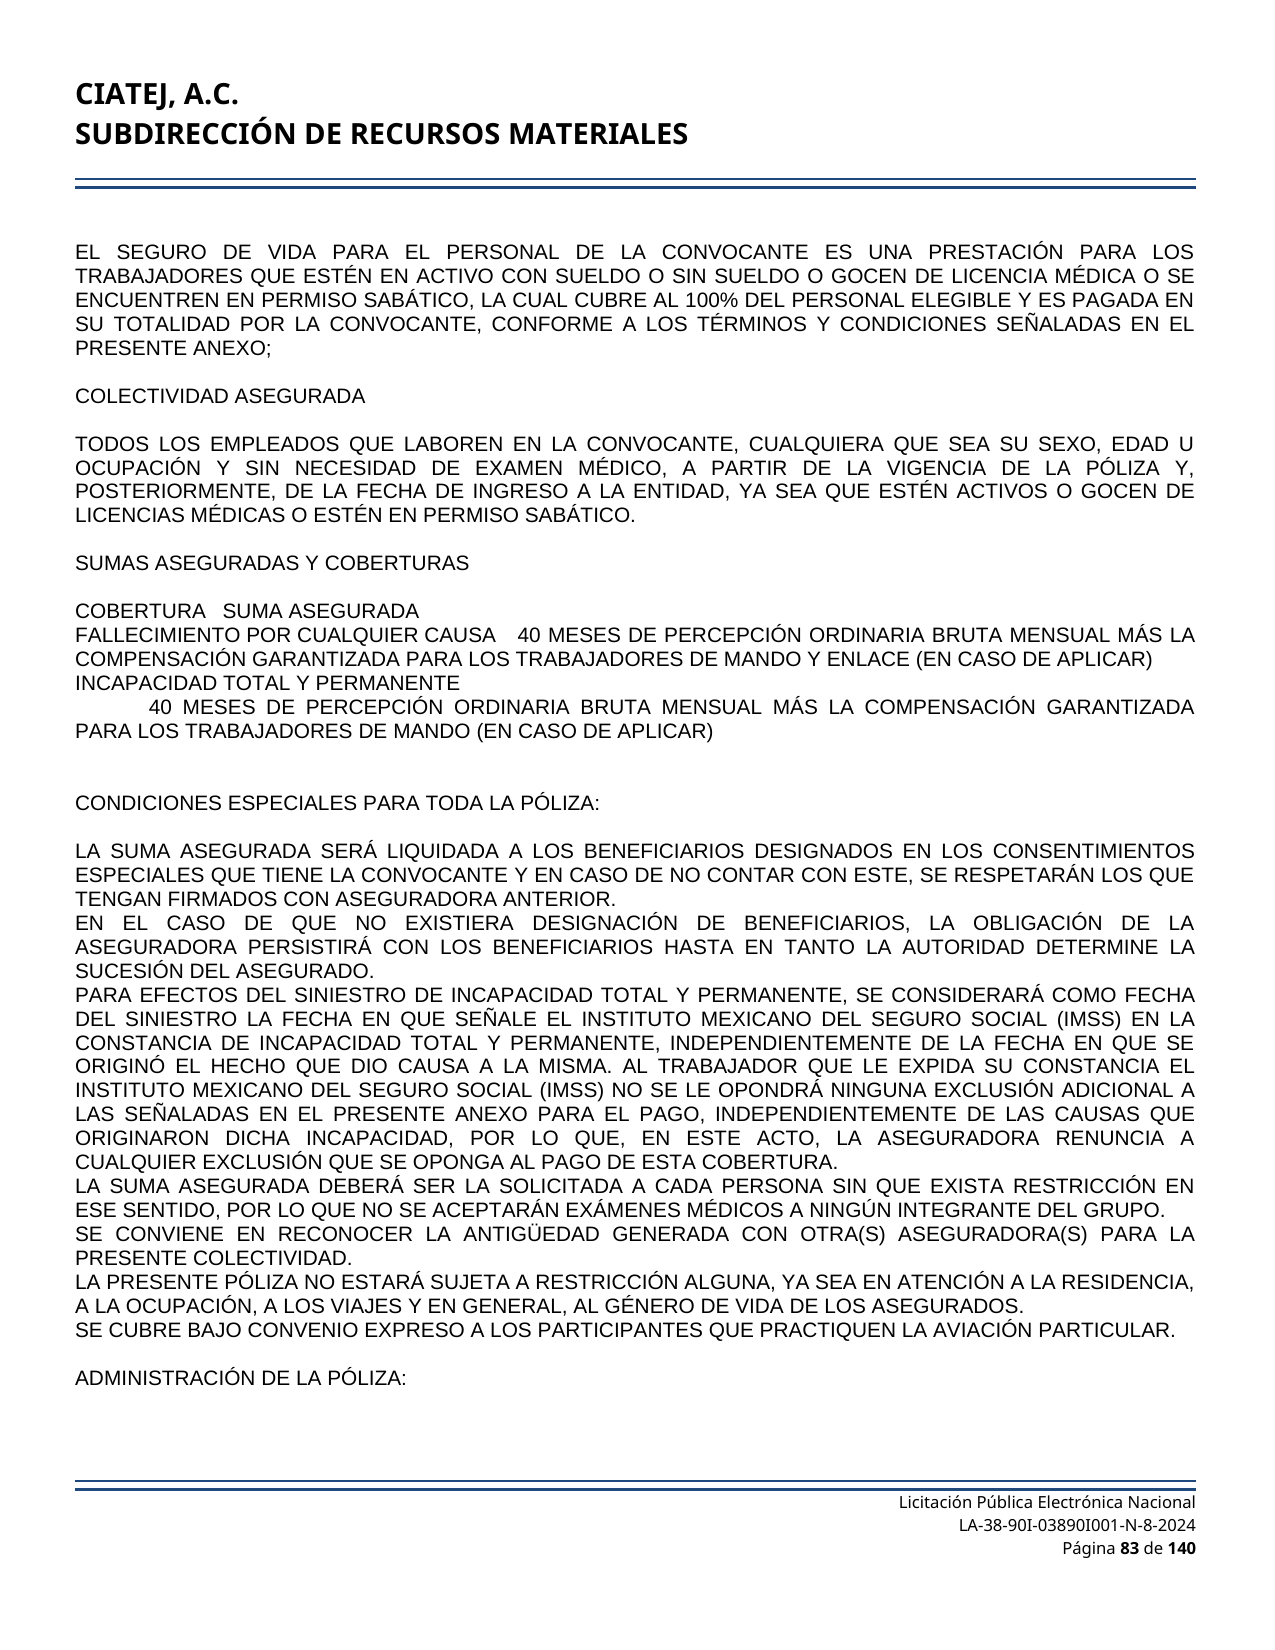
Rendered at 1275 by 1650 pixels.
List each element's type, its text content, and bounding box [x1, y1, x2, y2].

text SE CONVIENE EN RECONOCER LA ANTIGÜEDAD GENERADA CON OTRA(S) ASEGURADORA(S) PARA LA PRESENTE COLECTIVIDAD. [75, 1222, 1196, 1270]
text SE CUBRE BAJO CONVENIO EXPRESO A LOS PARTICIPANTES QUE PRACTIQUEN LA AVIACIÓN PARTICULAR. [75, 1318, 1196, 1342]
text FALLECIMIENTO POR CUALQUIER CAUSA 40 MESES DE PERCEPCIÓN ORDINARIA BRUTA MENSUAL MÁS LA COMPENSACIÓN GARANTIZADA PARA LOS TRABAJADORES DE MANDO Y ENLACE (EN CASO DE APLICAR) [75, 623, 1196, 671]
text INCAPACIDAD TOTAL Y PERMANENTE [75, 671, 1196, 695]
text EN EL CASO DE QUE NO EXISTIERA DESIGNACIÓN DE BENEFICIARIOS, LA OBLIGACIÓN DE LA ASEGURADORA PERSISTIRÁ CON LOS BENEFICIARIOS HASTA EN TANTO LA AUTORIDAD DETERMINE LA SUCESIÓN DEL ASEGURADO. [75, 911, 1196, 982]
text LA PRESENTE PÓLIZA NO ESTARÁ SUJETA A RESTRICCIÓN ALGUNA, YA SEA EN ATENCIÓN A LA RESIDENCIA, A LA OCUPACIÓN, A LOS VIAJES Y EN GENERAL, AL GÉNERO DE VIDA DE LOS ASEGURADOS. [75, 1270, 1196, 1318]
text LA SUMA ASEGURADA DEBERÁ SER LA SOLICITADA A CADA PERSONA SIN QUE EXISTA RESTRICCIÓN EN ESE SENTIDO, POR LO QUE NO SE ACEPTARÁN EXÁMENES MÉDICOS A NINGÚN INTEGRANTE DEL GRUPO. [75, 1174, 1196, 1222]
text LA SUMA ASEGURADA SERÁ LIQUIDADA A LOS BENEFICIARIOS DESIGNADOS EN LOS CONSENTIMIENTOS ESPECIALES QUE TIENE LA CONVOCANTE Y EN CASO DE NO CONTAR CON ESTE, SE RESPETARÁN LOS QUE TENGAN FIRMADOS CON ASEGURADORA ANTERIOR. [75, 839, 1196, 911]
text 40 MESES DE PERCEPCIÓN ORDINARIA BRUTA MENSUAL MÁS LA COMPENSACIÓN GARANTIZADA PARA LOS TRABAJADORES DE MANDO (EN CASO DE APLICAR) [75, 695, 1196, 743]
text SUMAS ASEGURADAS Y COBERTURAS [75, 551, 1196, 575]
text EL SEGURO DE VIDA PARA EL PERSONAL DE LA CONVOCANTE ES UNA PRESTACIÓN PARA LOS TRABAJADORES QUE ESTÉN EN ACTIVO CON SUELDO O SIN SUELDO O GOCEN DE LICENCIA MÉDICA O SE ENCUENTREN EN PERMISO SABÁTICO, LA CUAL CUBRE AL 100% DEL PERSONAL ELEGIBLE Y ES PAGADA EN SU TOTALIDAD POR LA CONVOCANTE, CONFORME A LOS TÉRMINOS Y CONDICIONES SEÑALADAS EN EL PRESENTE ANEXO; [75, 240, 1196, 359]
text TODOS LOS EMPLEADOS QUE LABOREN EN LA CONVOCANTE, CUALQUIERA QUE SEA SU SEXO, EDAD U OCUPACIÓN Y SIN NECESIDAD DE EXAMEN MÉDICO, A PARTIR DE LA VIGENCIA DE LA PÓLIZA Y, POSTERIORMENTE, DE LA FECHA DE INGRESO A LA ENTIDAD, YA SEA QUE ESTÉN ACTIVOS O GOCEN DE LICENCIAS MÉDICAS O ESTÉN EN PERMISO SABÁTICO. [75, 431, 1196, 527]
text COBERTURA SUMA ASEGURADA [75, 599, 1196, 623]
text ADMINISTRACIÓN DE LA PÓLIZA: [75, 1366, 1196, 1390]
text PARA EFECTOS DEL SINIESTRO DE INCAPACIDAD TOTAL Y PERMANENTE, SE CONSIDERARÁ COMO FECHA DEL SINIESTRO LA FECHA EN QUE SEÑALE EL INSTITUTO MEXICANO DEL SEGURO SOCIAL (IMSS) EN LA CONSTANCIA DE INCAPACIDAD TOTAL Y PERMANENTE, INDEPENDIENTEMENTE DE LA FECHA EN QUE SE ORIGINÓ EL HECHO QUE DIO CAUSA A LA MISMA. AL TRABAJADOR QUE LE EXPIDA SU CONSTANCIA EL INSTITUTO MEXICANO DEL SEGURO SOCIAL (IMSS) NO SE LE OPONDRÁ NINGUNA EXCLUSIÓN ADICIONAL A LAS SEÑALADAS EN EL PRESENTE ANEXO PARA EL PAGO, INDEPENDIENTEMENTE DE LAS CAUSAS QUE ORIGINARON DICHA INCAPACIDAD, POR LO QUE, EN ESTE ACTO, LA ASEGURADORA RENUNCIA A CUALQUIER EXCLUSIÓN QUE SE OPONGA AL PAGO DE ESTA COBERTURA. [75, 982, 1196, 1174]
text CONDICIONES ESPECIALES PARA TODA LA PÓLIZA: [75, 791, 1196, 815]
text COLECTIVIDAD ASEGURADA [75, 383, 1196, 407]
